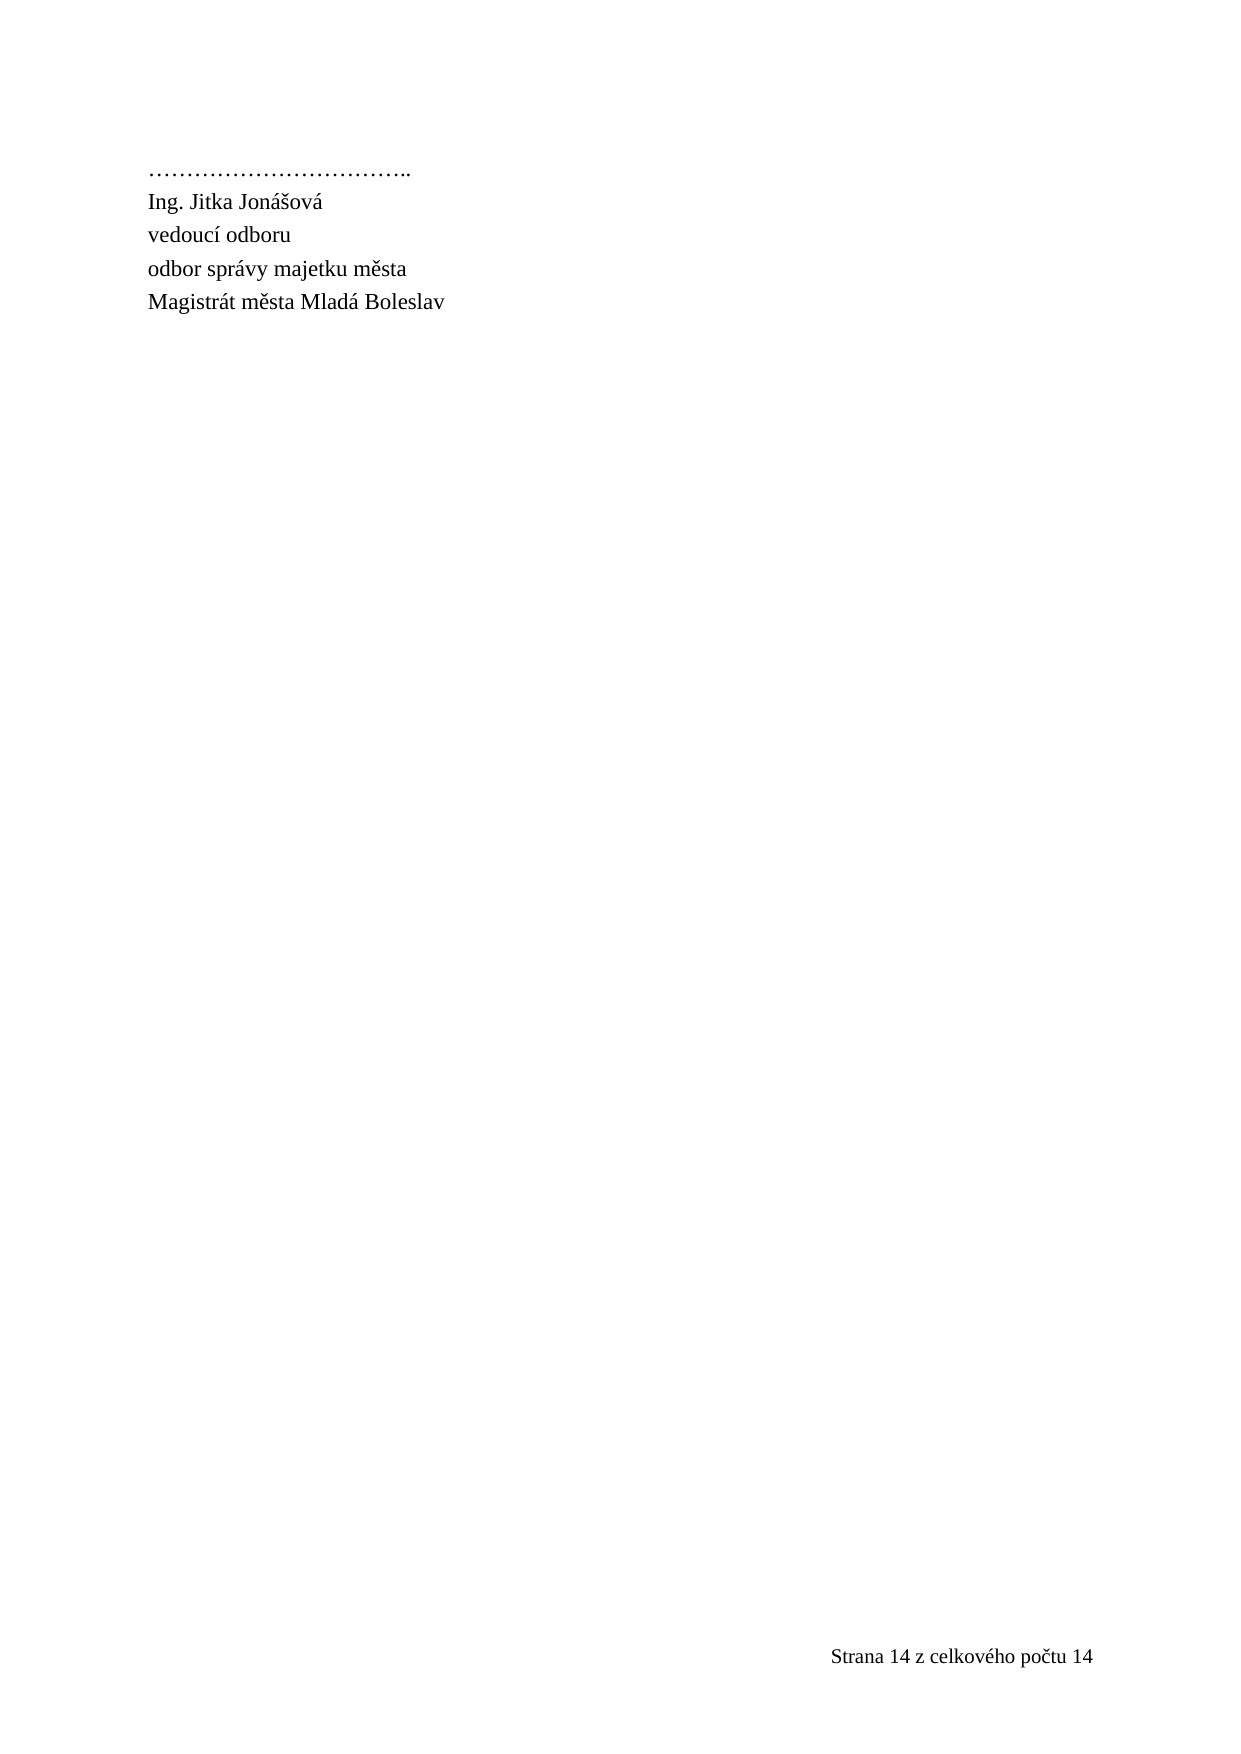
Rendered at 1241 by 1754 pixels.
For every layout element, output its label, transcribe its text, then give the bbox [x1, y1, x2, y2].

text vedoucí odboru [148, 214, 1122, 248]
text Magistrát města Mladá Boleslav [148, 281, 1122, 314]
text Ing. Jitka Jonášová [148, 181, 1122, 214]
text odbor správy majetku města [148, 248, 1122, 281]
text …………………………….. [148, 148, 1122, 181]
